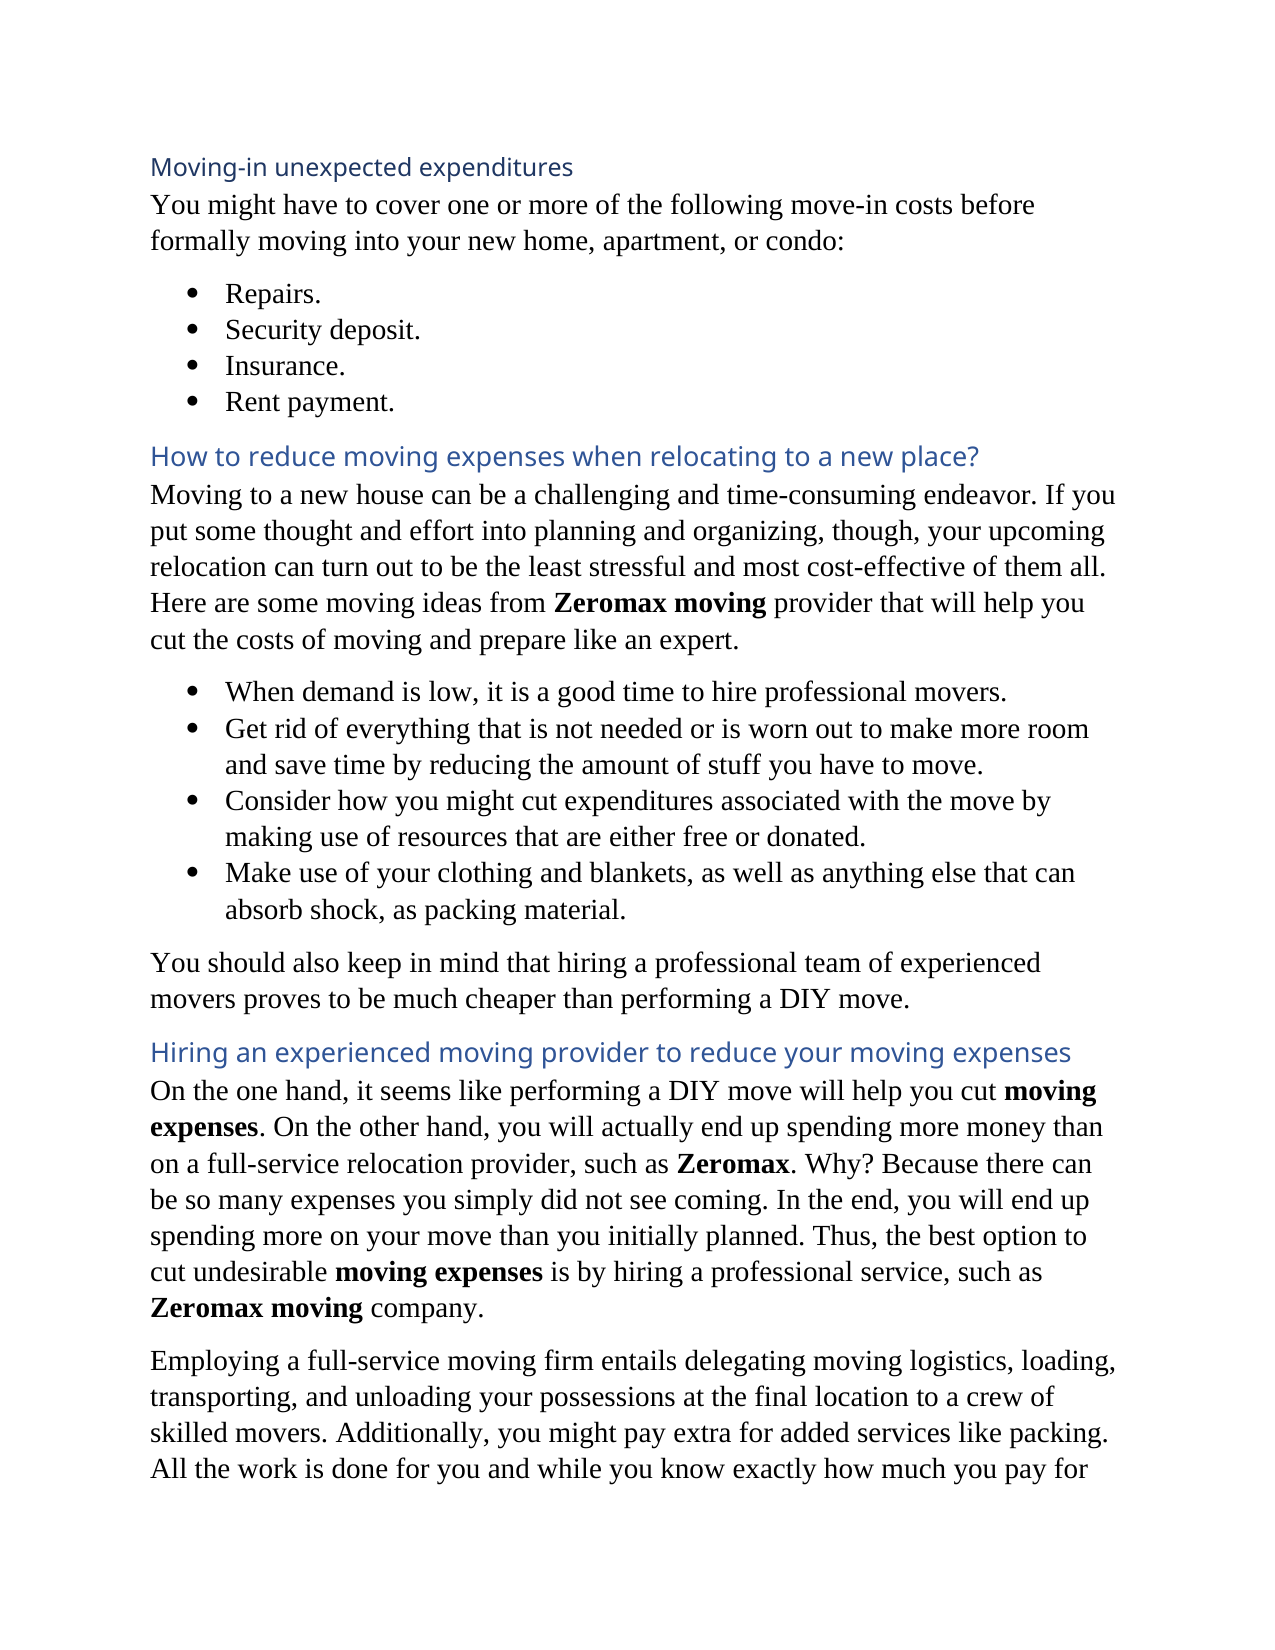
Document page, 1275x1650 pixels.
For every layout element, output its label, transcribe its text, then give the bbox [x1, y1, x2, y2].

subtitle How to reduce moving expenses when relocating to a new place? [150, 437, 1125, 474]
list Consider how you might cut expenditures associated with the move by making use of resources that are either free or donated. [187, 783, 1125, 853]
text Moving to a new house can be a challenging and time-consuming endeavor. If you put some thought and effort into planning and organizing, though, your upcoming relocation can turn out to be the least stressful and most cost-effective of them all. Here are some moving ideas from Zeromax moving provider that will help you cut the costs of moving and prepare like an expert. [150, 477, 1125, 655]
list When demand is low, it is a good time to hire professional movers. [187, 674, 1125, 708]
subtitle Moving-in unexpected expenditures [150, 150, 1125, 184]
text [150, 1343, 1125, 1485]
list Insurance. [187, 348, 1125, 382]
list Repairs. [187, 276, 1125, 309]
text You might have to cover one or more of the following move-in costs before formally moving into your new home, apartment, or condo: [150, 187, 1125, 256]
list Security deposit. [187, 312, 1125, 346]
text You should also keep in mind that hiring a professional team of experienced movers proves to be much cheaper than performing a DIY move. [150, 945, 1125, 1014]
list Make use of your clothing and blankets, as well as anything else that can absorb shock, as packing material. [187, 856, 1125, 925]
subtitle Hiring an experienced moving provider to reduce your moving expenses [150, 1034, 1125, 1071]
list Rent payment. [187, 384, 1125, 418]
list Get rid of everything that is not needed or is worn out to make more room and save time by reducing the amount of stuff you have to move. [187, 711, 1125, 781]
text On the one hand, it seems like performing a DIY move will help you cut moving expenses. On the other hand, you will actually end up spending more money than on a full-service relocation provider, such as Zeromax. Why? Because there can be so many expenses you simply did not see coming. In the end, you will end up spending more on your move than you initially planned. Thus, the best option to cut undesirable moving expenses is by hiring a professional service, such as Zeromax moving company. [150, 1073, 1125, 1324]
